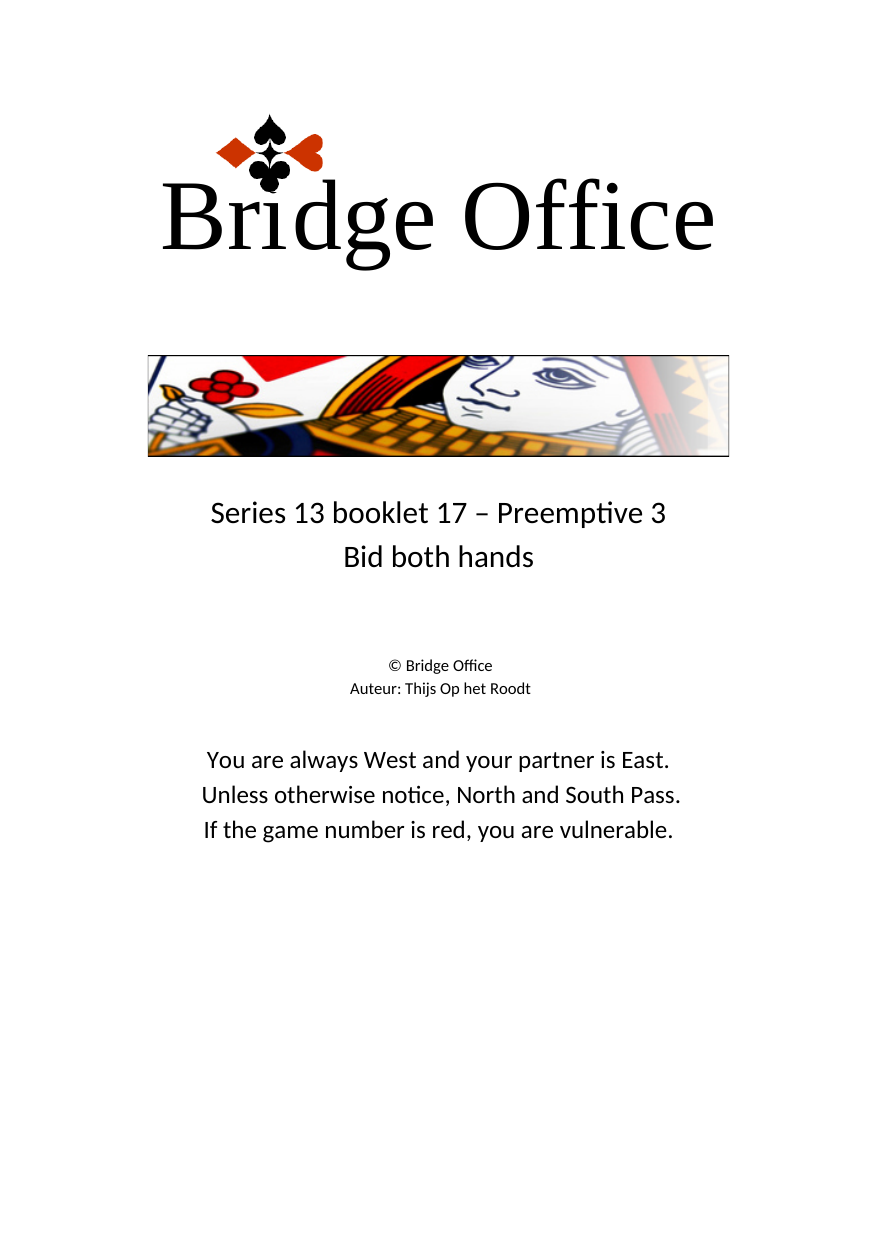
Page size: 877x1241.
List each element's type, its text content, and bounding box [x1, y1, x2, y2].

picture [215, 113, 323, 192]
text Bid both hands [148, 537, 729, 575]
text Auteur: Thijs Op het Roodt You are always West and your partner is East. [148, 678, 729, 775]
text Series 13 booklet 17 – Preemptive 3 [148, 493, 729, 531]
text If the game number is red, you are vulnerable. [148, 814, 729, 845]
text Unless otherwise notice, North and South Pass. [148, 779, 729, 810]
text © Bridge Office [148, 655, 729, 676]
picture [147, 355, 730, 457]
